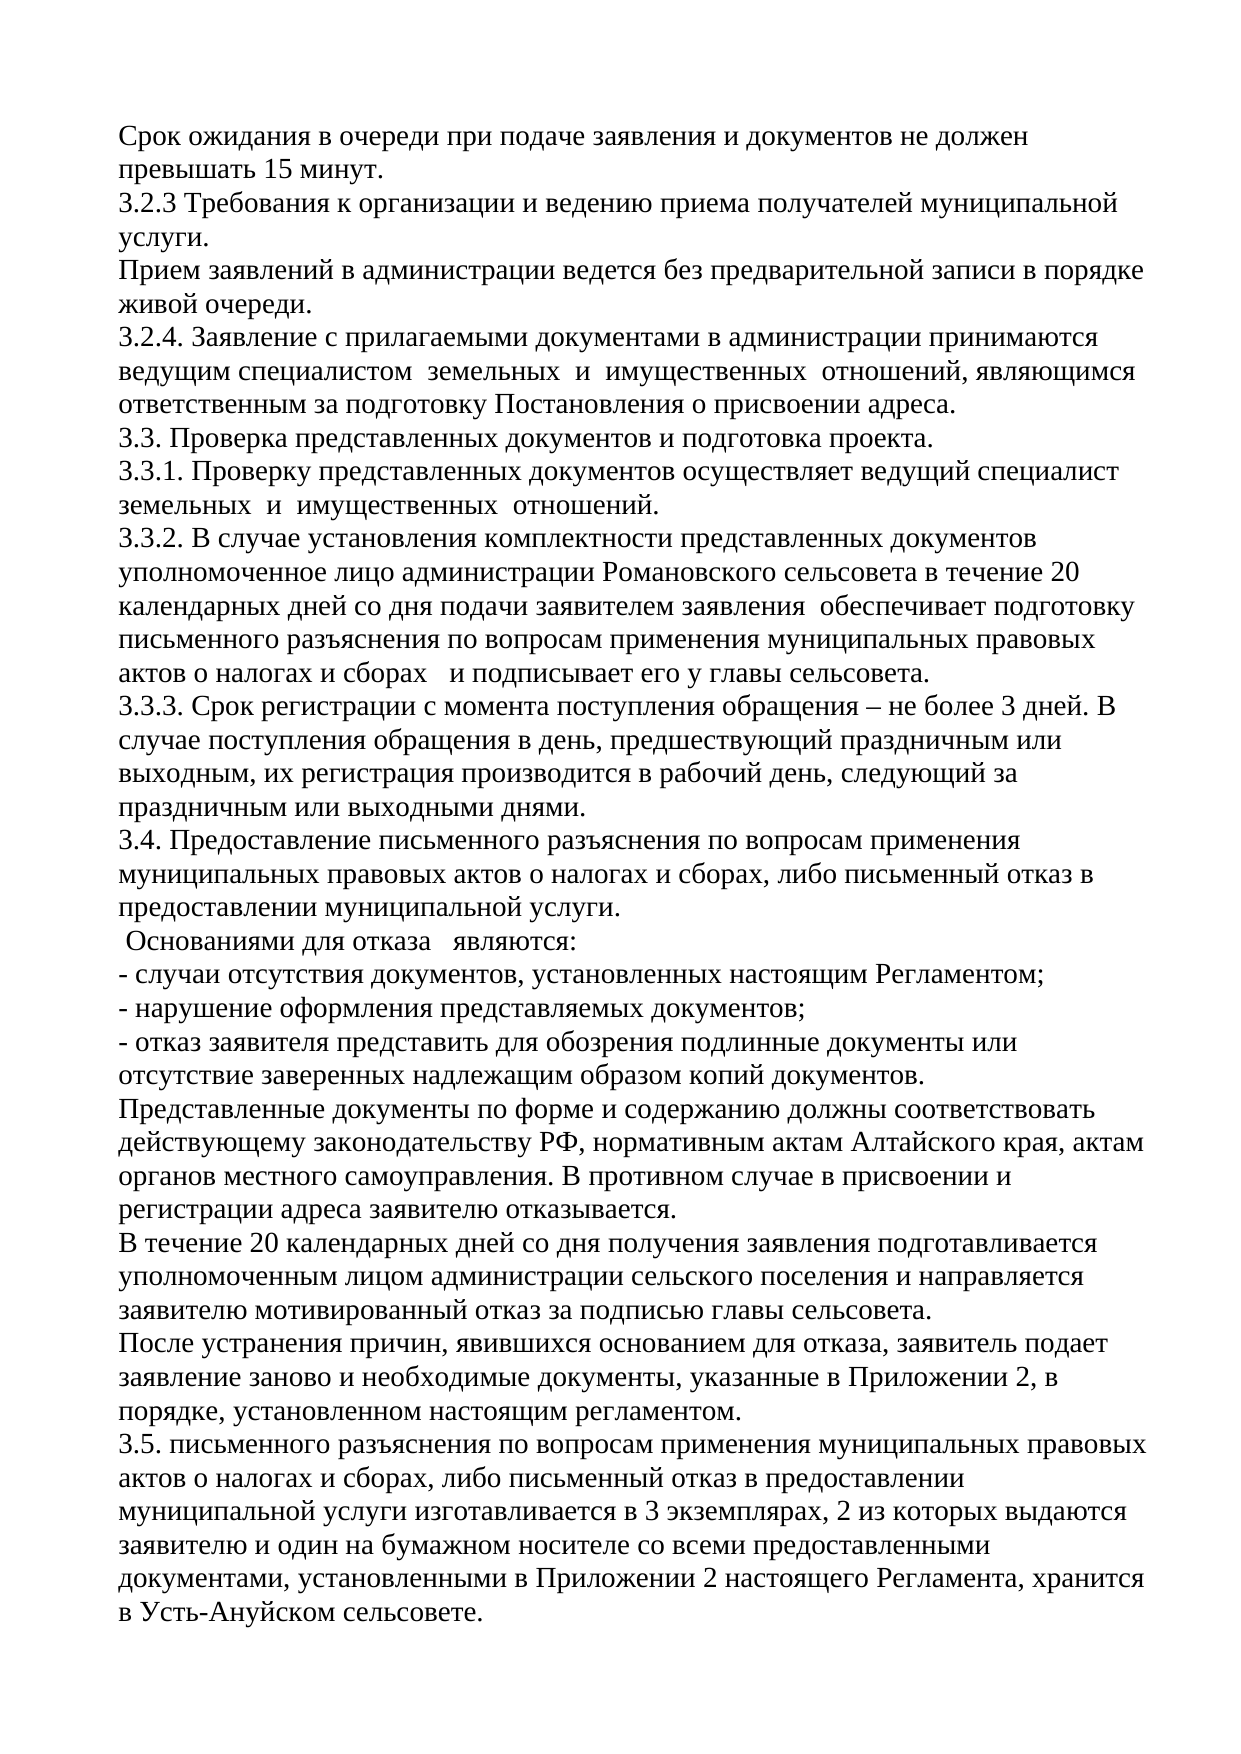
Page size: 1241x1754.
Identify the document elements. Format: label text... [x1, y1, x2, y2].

text 3.2.4. Заявление с прилагаемыми документами в администрации принимаются ведущим специалистом земельных и имущественных отношений, являющимся ответственным за подготовку Постановления о присвоении адреса. [118, 319, 1152, 420]
text Срок ожидания в очереди при подаче заявления и документов не должен превышать 15 минут. [118, 118, 1152, 185]
text - случаи отсутствия документов, установленных настоящим Регламентом; [118, 957, 1152, 990]
text - нарушение оформления представляемых документов; [118, 990, 1152, 1024]
text Представленные документы по форме и содержанию должны соответствовать действующему законодательству РФ, нормативным актам Алтайского края, актам органов местного самоуправления. В противном случае в присвоении и регистрации адреса заявителю отказывается. [118, 1091, 1152, 1225]
text 3.3. Проверка представленных документов и подготовка проекта. [118, 420, 1152, 453]
text 3.5. письменного разъяснения по вопросам применения муниципальных правовых актов о налогах и сборах, либо письменный отказ в предоставлении муниципальной услуги изготавливается в 3 экземплярах, 2 из которых выдаются заявителю и один на бумажном носителе со всеми предоставленными документами, установленными в Приложении 2 настоящего Регламента, хранится в Усть-Ануйском сельсовете. [118, 1426, 1152, 1627]
text Прием заявлений в администрации ведется без предварительной записи в порядке живой очереди. [118, 252, 1152, 319]
text 3.4. Предоставление письменного разъяснения по вопросам применения муниципальных правовых актов о налогах и сборах, либо письменный отказ в предоставлении муниципальной услуги. [118, 822, 1152, 923]
text В течение 20 календарных дней со дня получения заявления подготавливается уполномоченным лицом администрации сельского поселения и направляется заявителю мотивированный отказ за подписью главы сельсовета. [118, 1225, 1152, 1326]
text 3.3.1. Проверку представленных документов осуществляет ведущий специалист земельных и имущественных отношений. [118, 453, 1152, 521]
text 3.2.3 Требования к организации и ведению приема получателей муниципальной услуги. [118, 185, 1152, 252]
text - отказ заявителя представить для обозрения подлинные документы или отсутствие заверенных надлежащим образом копий документов. [118, 1024, 1152, 1091]
text Основаниями для отказа являются: [118, 923, 1152, 957]
text После устранения причин, явившихся основанием для отказа, заявитель подает заявление заново и необходимые документы, указанные в Приложении 2, в порядке, установленном настоящим регламентом. [118, 1326, 1152, 1426]
text 3.3.2. В случае установления комплектности представленных документов уполномоченное лицо администрации Романовского сельсовета в течение 20 календарных дней со дня подачи заявителем заявления обеспечивает подготовку письменного разъяснения по вопросам применения муниципальных правовых актов о налогах и сборах и подписывает его у главы сельсовета. [118, 521, 1152, 688]
text 3.3.3. Срок регистрации с момента поступления обращения – не более 3 дней. В случае поступления обращения в день, предшествующий праздничным или выходным, их регистрация производится в рабочий день, следующий за праздничным или выходными днями. [118, 688, 1152, 822]
